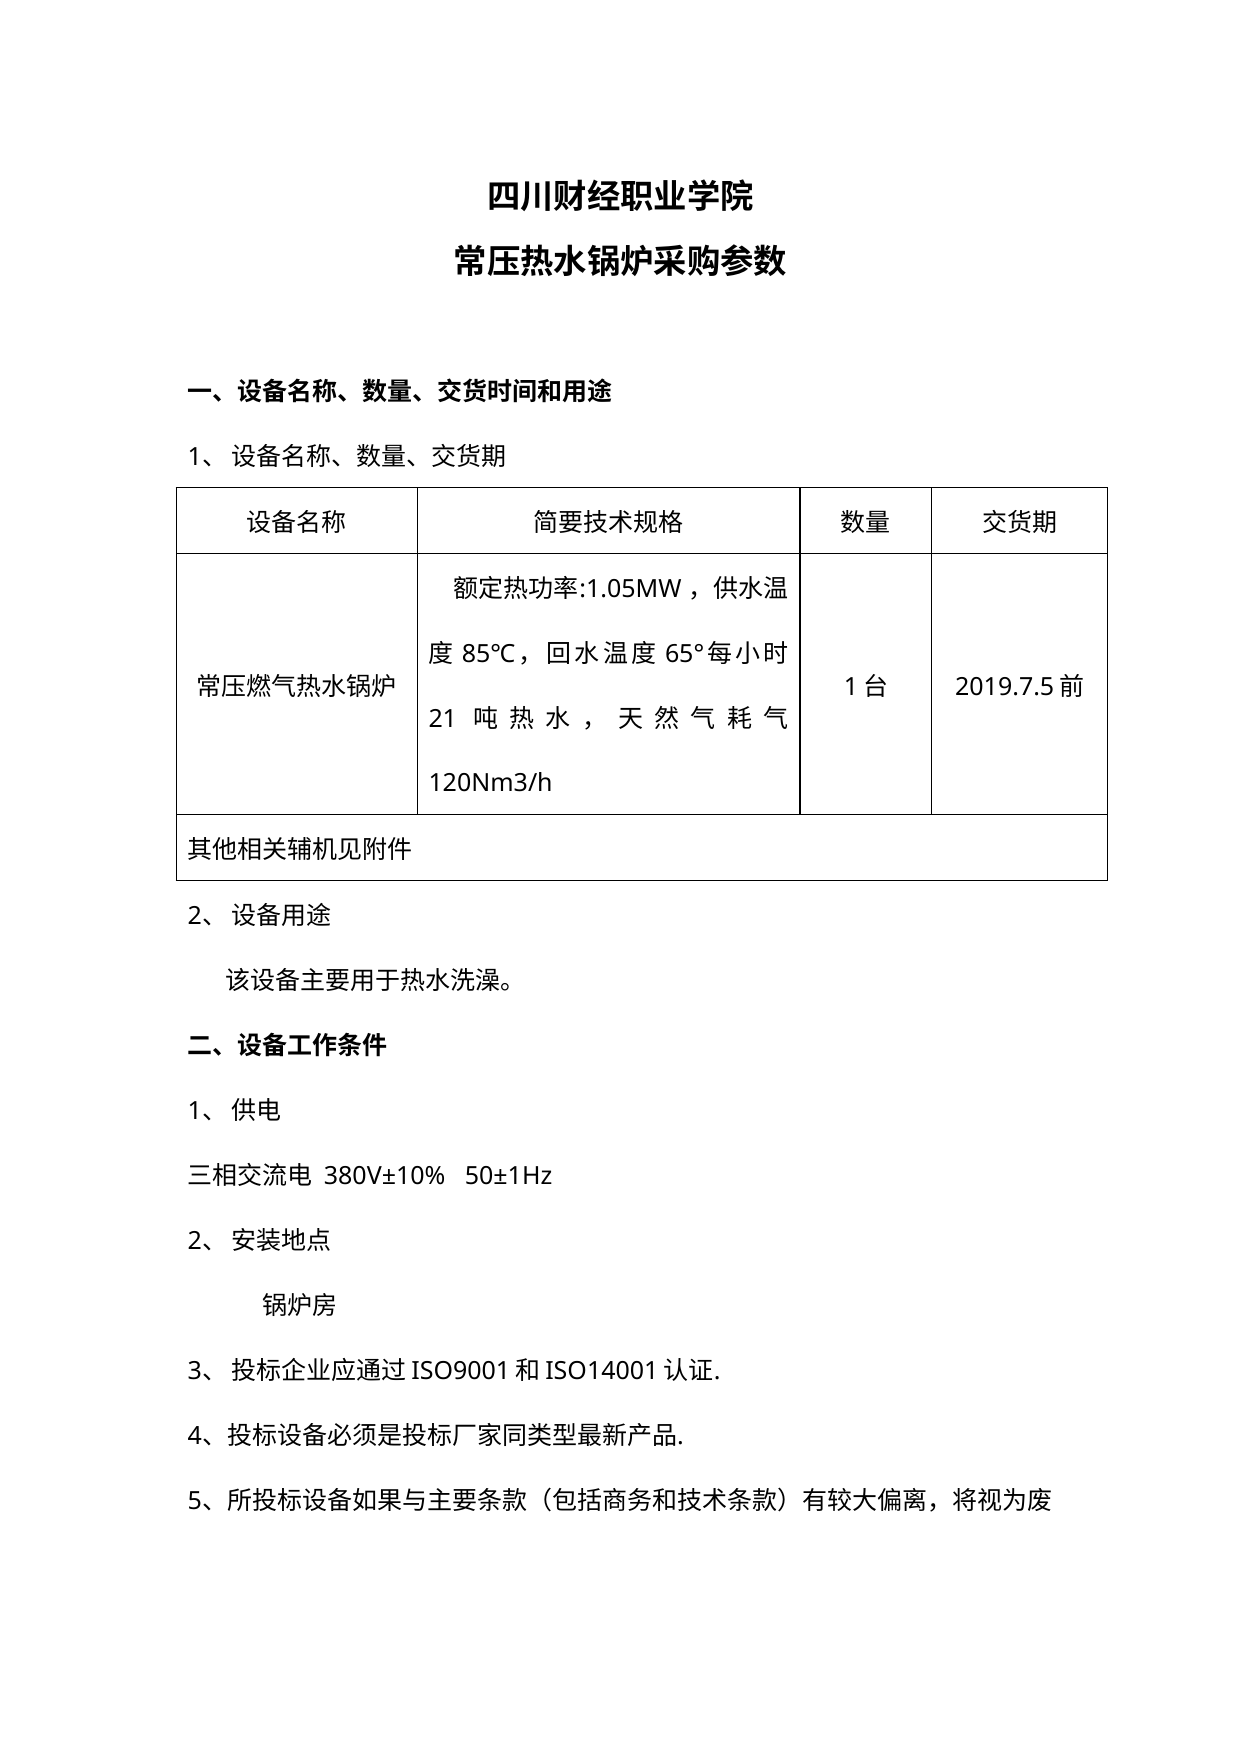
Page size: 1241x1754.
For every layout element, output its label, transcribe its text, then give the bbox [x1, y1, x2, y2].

text 锅炉房 [187, 1271, 1053, 1336]
text 三相交流电 380V±10% 50±1Hz [187, 1141, 1053, 1206]
list 设备名称、数量、交货期 [187, 422, 1053, 487]
table_header 交货期 [932, 488, 1107, 553]
text 四川财经职业学院 [187, 162, 1053, 227]
list 设备用途 [187, 881, 1053, 946]
text 常压热水锅炉采购参数 [187, 227, 1053, 292]
text 一、设备名称、数量、交货时间和用途 [187, 357, 1053, 422]
text 该设备主要用于热水洗澡。 [225, 946, 1053, 1011]
table_cell 1台 [801, 554, 931, 814]
table_cell 额定热功率:1.05MW ，供水温度85℃，回水温度65°每小时21吨热水，天然气耗气120Nm3/h [418, 554, 799, 814]
text 4、投标设备必须是投标厂家同类型最新产品. [187, 1401, 1053, 1466]
table_cell 常压燃气热水锅炉 [177, 554, 417, 814]
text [187, 1466, 1053, 1531]
list 供电 [187, 1076, 1053, 1141]
table_cell 2019.7.5前 [932, 554, 1107, 814]
list 安装地点 [187, 1206, 1053, 1271]
table_header 设备名称 [177, 488, 417, 553]
table_header 数量 [801, 488, 931, 553]
list 投标企业应通过ISO9001和ISO14001认证. [187, 1336, 1053, 1401]
table_cell 其他相关辅机见附件 [177, 815, 1107, 880]
table_header 简要技术规格 [418, 488, 799, 553]
text 二、设备工作条件 [187, 1011, 1053, 1076]
